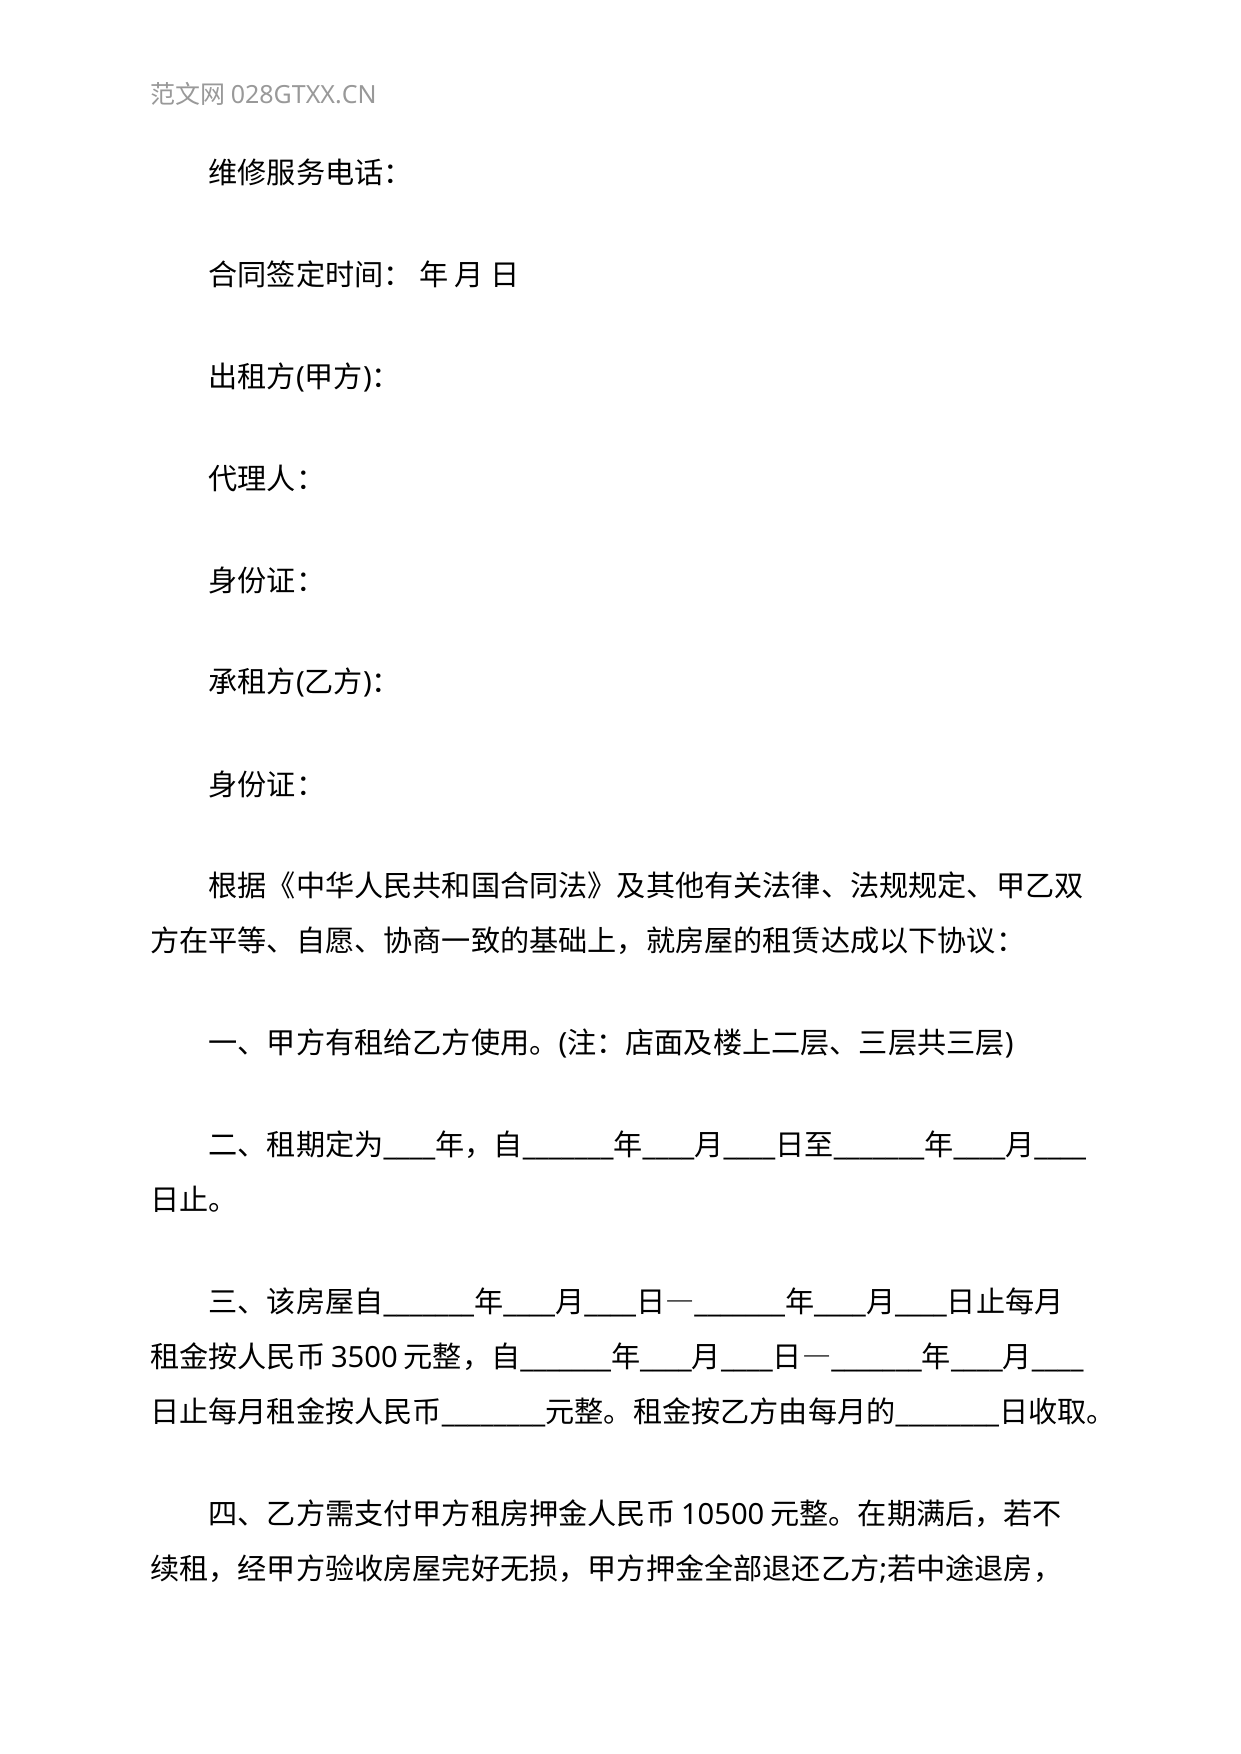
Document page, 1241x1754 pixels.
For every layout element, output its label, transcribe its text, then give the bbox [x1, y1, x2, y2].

text 维修服务电话： [150, 150, 1090, 192]
text 身份证： [150, 557, 1090, 599]
text 身份证： [150, 761, 1090, 803]
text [150, 1490, 1090, 1588]
text 一、甲方有租给乙方使用。(注：店面及楼上二层、三层共三层) [150, 1019, 1090, 1062]
text 根据《中华人民共和国合同法》及其他有关法律、法规规定、甲乙双方在平等、自愿、协商一致的基础上，就房屋的租赁达成以下协议： [150, 863, 1090, 960]
text 三、该房屋自_______年____月____日—_______年____月____日止每月租金按人民币3500元整，自_______年____月____日—_______年____月____日止每月租金按人民币________元整。租金按乙方由每月的________日收取。 [150, 1278, 1090, 1431]
text 合同签定时间： 年 月 日 [150, 252, 1090, 294]
text 出租方(甲方)： [150, 353, 1090, 396]
text 承租方(乙方)： [150, 659, 1090, 701]
text 二、租期定为____年，自_______年____月____日至_______年____月____日止。 [150, 1121, 1090, 1219]
text 代理人： [150, 456, 1090, 498]
